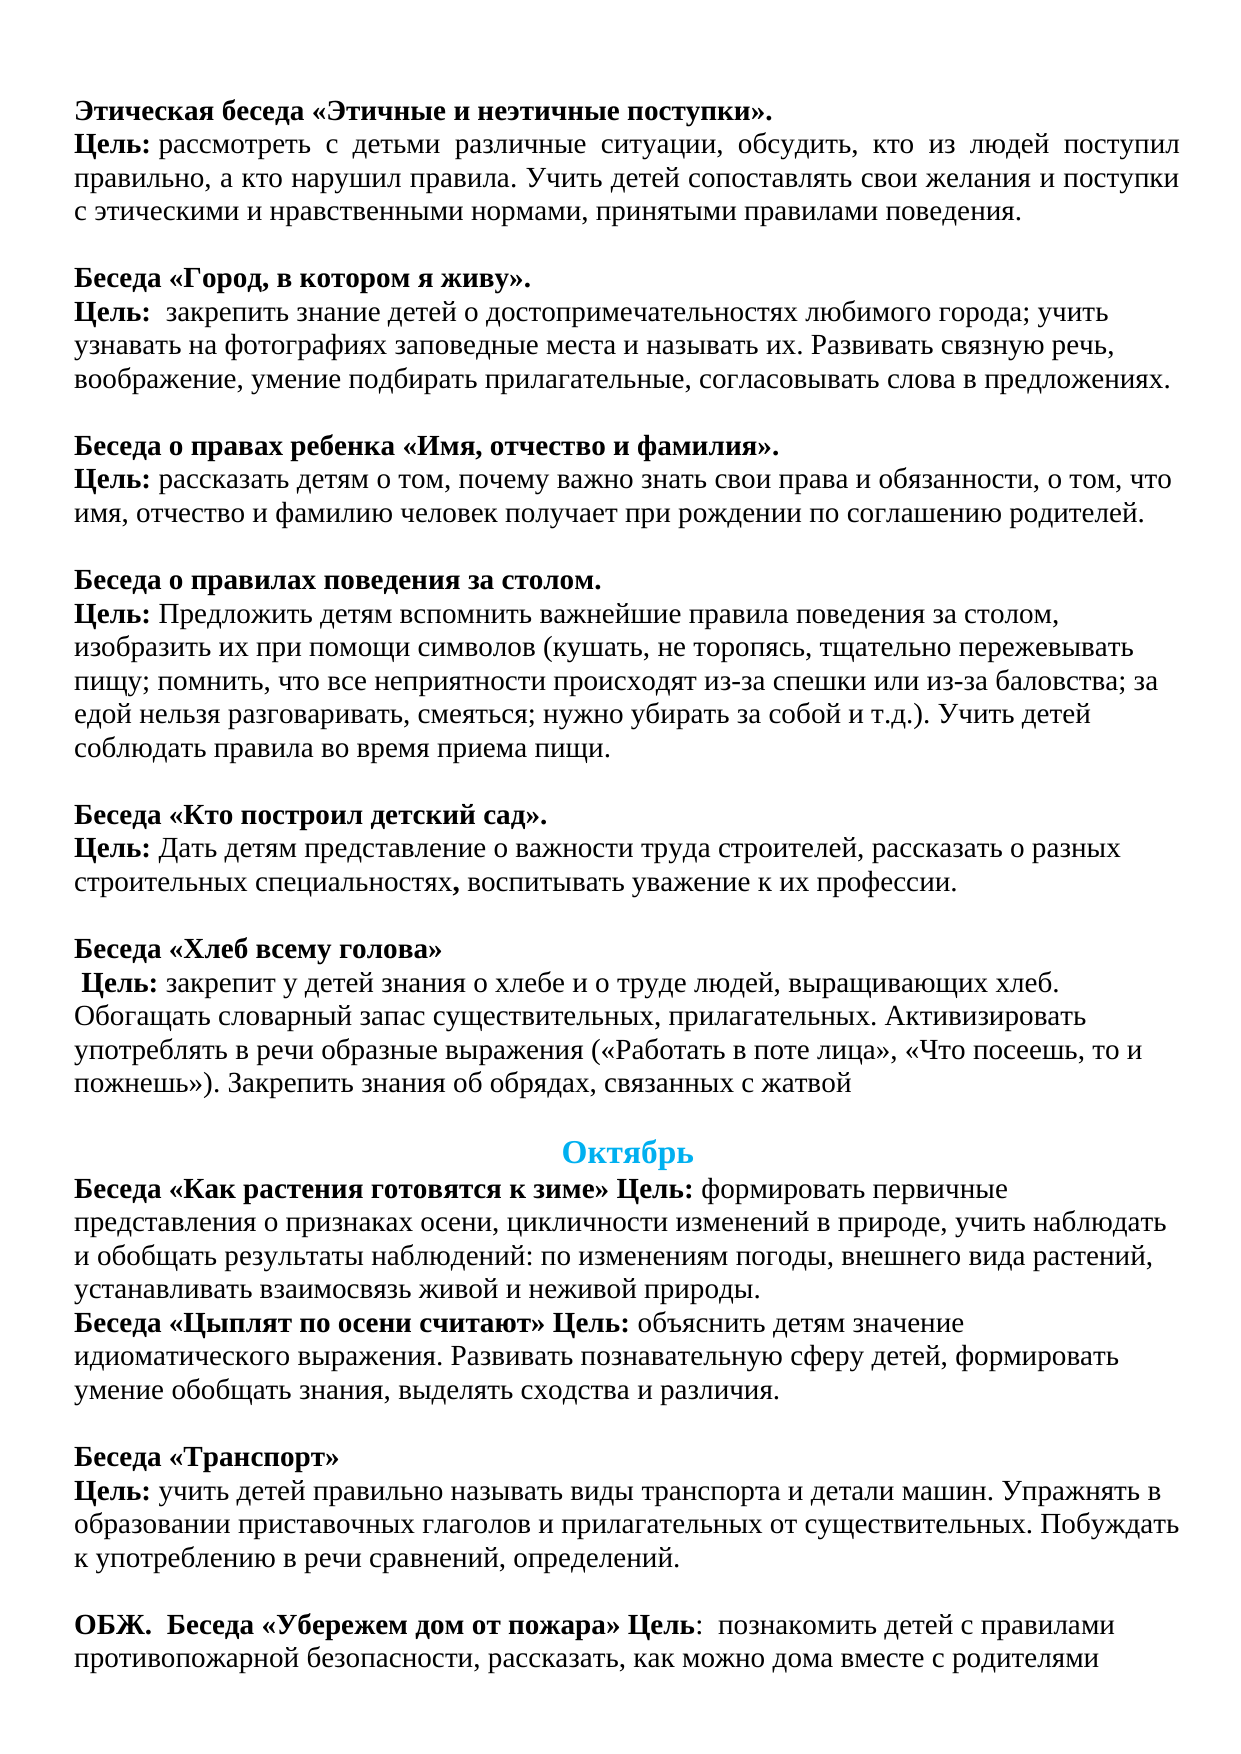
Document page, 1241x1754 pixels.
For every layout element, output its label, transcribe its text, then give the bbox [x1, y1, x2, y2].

text Беседа «Кто построил детский сад». [74, 797, 1181, 831]
text Беседа «Хлеб всему голова» [74, 931, 1181, 965]
text Беседа «Город, в котором я живу». [74, 260, 1181, 294]
text Цель: рассмотреть с детьми различные ситуации, обсудить, кто из людей поступил правильно, а кто нарушил правила. Учить детей сопоставлять свои желания и поступки с этическими и нравственными нормами, принятыми правилами поведения. [74, 126, 1181, 227]
text Беседа «Транспорт» [74, 1439, 1181, 1473]
text Беседа «Цыплят по осени считают» Цель: объяснить детям значение идиоматического выражения. Развивать познавательную сферу детей, формировать умение обобщать знания, выделять сходства и различия. [74, 1305, 1181, 1406]
text Цель: Дать детям представление о важности труда строителей, рассказать о разных строительных специальностях, воспитывать уважение к их профессии. [74, 831, 1181, 898]
text Цель: закрепить знание детей о достопримечательностях любимого города; учить узнавать на фотографиях заповедные места и называть их. Развивать связную речь, воображение, умение подбирать прилагательные, согласовывать слова в предложениях. [74, 294, 1181, 394]
text Беседа о правах ребенка «Имя, отчество и фамилия». [74, 428, 1181, 462]
text Беседа «Как растения готовятся к зиме» Цель: формировать первичные представления о признаках осени, цикличности изменений в природе, учить наблюдать и обобщать результаты наблюдений: по изменениям погоды, внешнего вида растений, устанавливать взаимосвязь живой и неживой природы. [74, 1171, 1181, 1305]
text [74, 1607, 1181, 1674]
text Цель: рассказать детям о том, почему важно знать свои права и обязанности, о том, что имя, отчество и фамилию человек получает при рождении по соглашению родителей. [74, 462, 1181, 529]
text Октябрь [74, 1132, 1181, 1171]
text Беседа о правилах поведения за столом. [74, 562, 1181, 596]
text Цель: учить детей правильно называть виды транспорта и детали машин. Упражнять в образовании приставочных глаголов и прилагательных от существительных. Побуждать к употреблению в речи сравнений, определений. [74, 1473, 1181, 1573]
text Этическая беседа «Этичные и неэтичные поступки». [74, 93, 1181, 126]
text Цель: Предложить детям вспомнить важнейшие правила поведения за столом, изобразить их при помощи символов (кушать, не торопясь, тщательно пережевывать пищу; помнить, что все неприятности происходят из-за спешки или из-за баловства; за едой нельзя разговаривать, смеяться; нужно убирать за собой и т.д.). Учить детей соблюдать правила во время приема пищи. [74, 596, 1181, 763]
text Цель: закрепит у детей знания о хлебе и о труде людей, выращивающих хлеб. Обогащать словарный запас существительных, прилагательных. Активизировать употреблять в речи образные выражения («Работать в поте лица», «Что посеешь, то и пожнешь»). Закрепить знания об обрядах, связанных с жатвой [74, 965, 1181, 1099]
